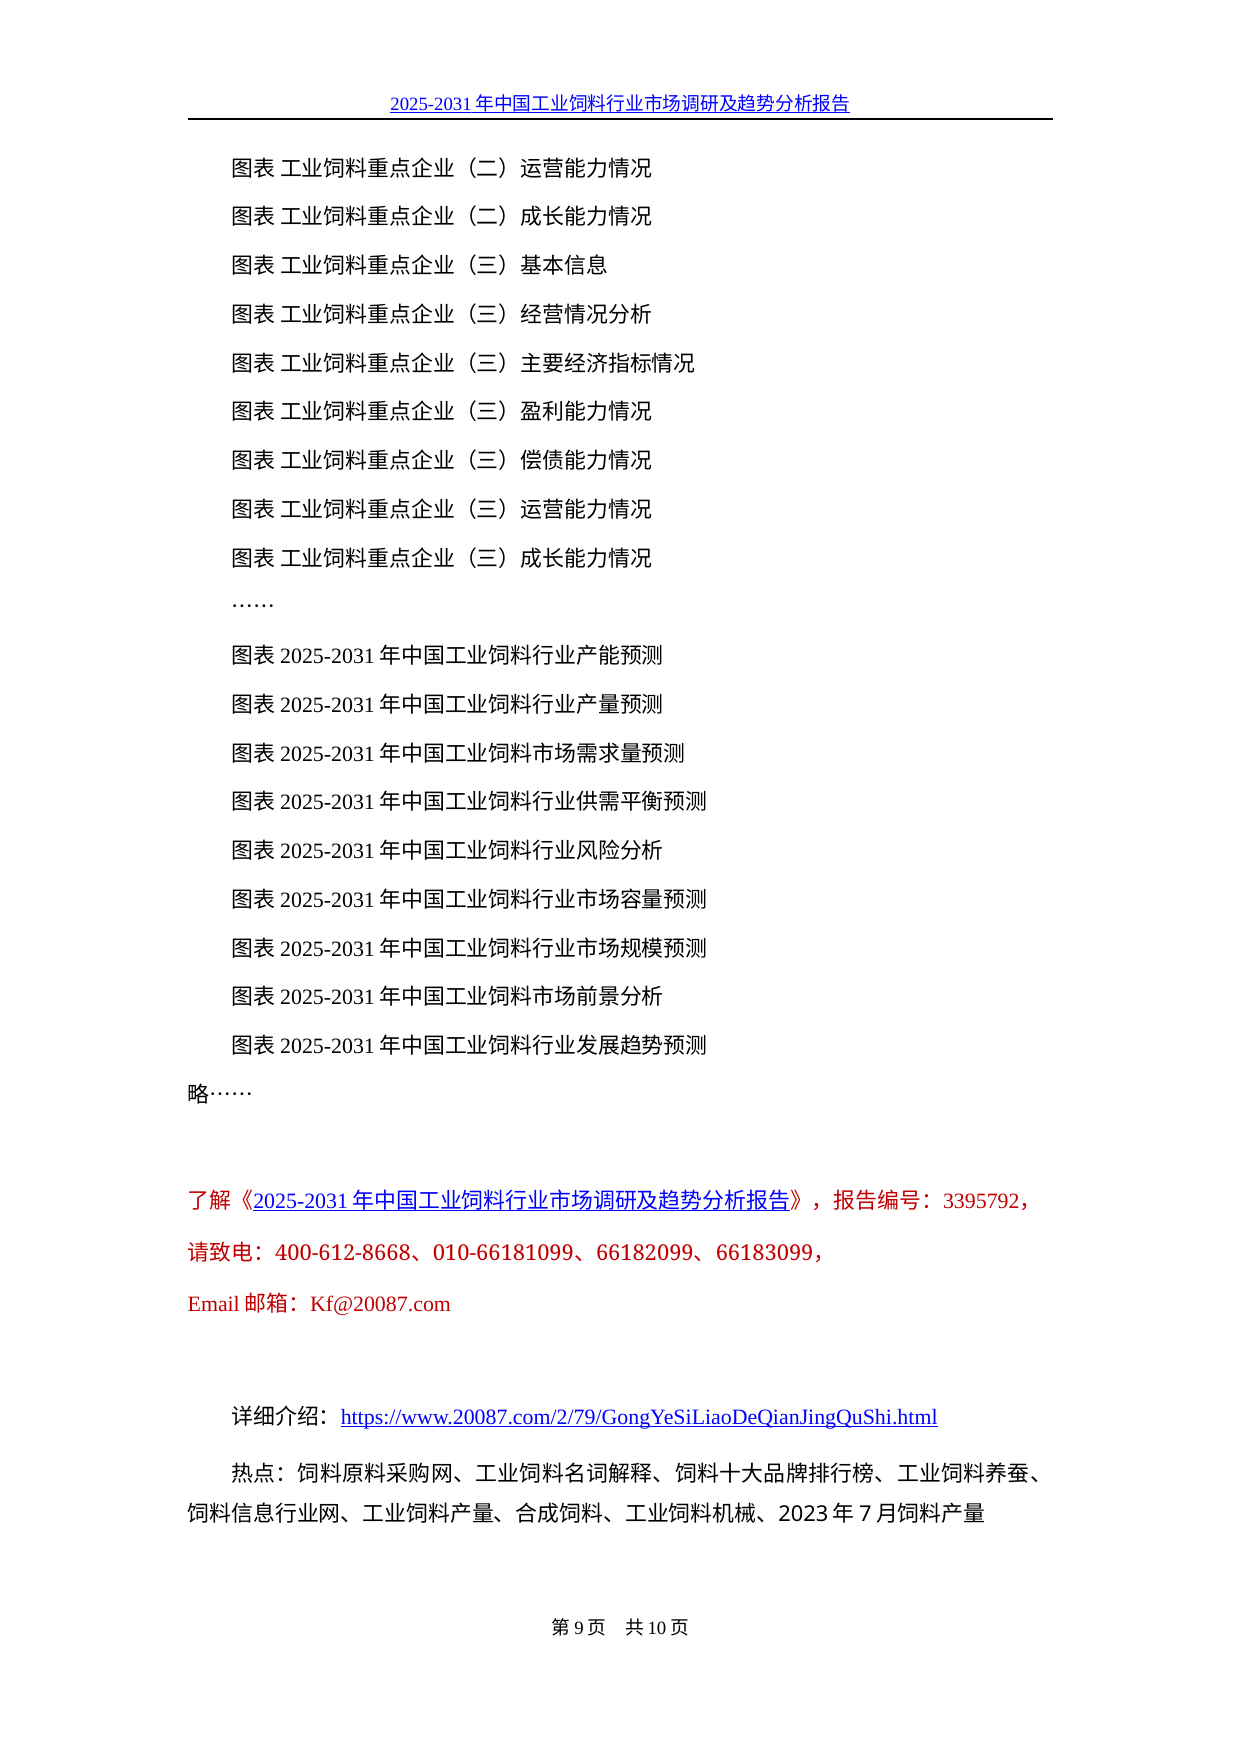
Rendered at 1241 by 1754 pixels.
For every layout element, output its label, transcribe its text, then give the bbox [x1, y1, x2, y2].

text 了解《2025-2031年中国工业饲料行业市场调研及趋势分析报告》，报告编号：3395792， [187, 1183, 1053, 1215]
text 热点：饲料原料采购网、工业饲料名词解释、饲料十大品牌排行榜、工业饲料养蚕、饲料信息行业网、工业饲料产量、合成饲料、工业饲料机械、2023年7月饲料产量 [187, 1456, 1053, 1529]
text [187, 150, 1053, 1109]
text 详细介绍：https://www.20087.com/2/79/GongYeSiLiaoDeQianJingQuShi.html [187, 1399, 1053, 1431]
text 请致电：400-612-8668、010-66181099、66182099、66183099， [187, 1234, 1053, 1267]
text Email邮箱：Kf@20087.com [187, 1286, 1053, 1318]
